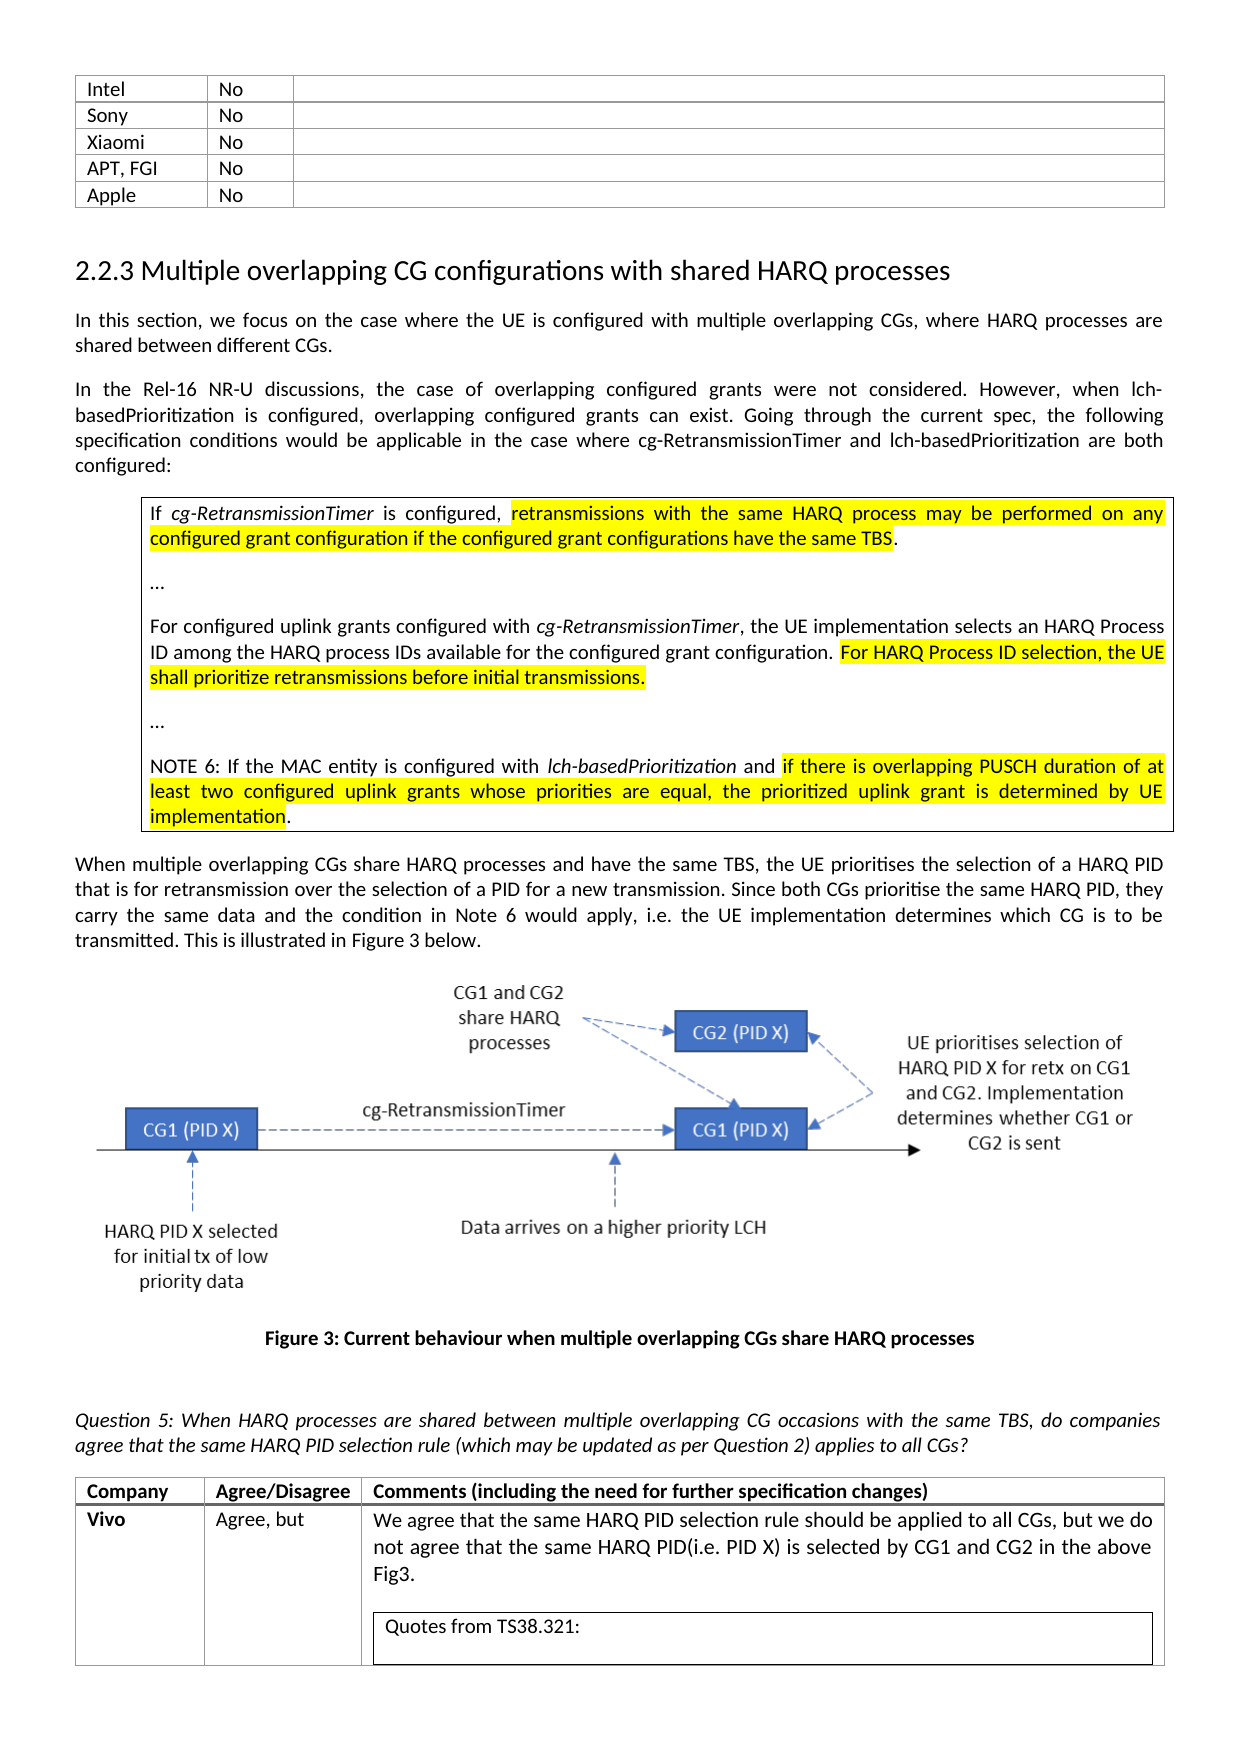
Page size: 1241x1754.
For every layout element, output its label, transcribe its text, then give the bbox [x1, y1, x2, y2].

table_cell No [208, 76, 293, 101]
table_cell No [208, 103, 293, 128]
table_cell No [208, 182, 293, 207]
table_header Company [76, 1478, 204, 1503]
table_cell [294, 155, 1164, 181]
table_cell Apple [76, 182, 207, 207]
text In this section, we focus on the case where the UE is configured with multiple overlapping CGs, where HARQ processes are shared between different CGs. [75, 307, 1165, 358]
text If cg-RetransmissionTimer is configured, retransmissions with the same HARQ process may be performed on any configured grant configuration if the configured grant configurations have the same TBS. [142, 498, 1173, 551]
text … [142, 706, 1173, 734]
table_cell [294, 182, 1164, 207]
table_header Agree/Disagree [205, 1478, 361, 1503]
table_cell Agree, but [205, 1506, 361, 1665]
text NOTE 6: If the MAC entity is configured with lch-basedPrioritization and if there is overlapping PUSCH duration of at least two configured uplink grants whose priorities are equal, the prioritized uplink grant is determined by UE implementation. [142, 750, 1173, 831]
text Figure 3: Current behaviour when multiple overlapping CGs share HARQ processes [75, 1325, 1165, 1351]
table_cell Vivo [76, 1506, 204, 1665]
text … [142, 566, 1173, 595]
table_cell [294, 129, 1164, 154]
table_cell APT, FGI [76, 155, 207, 181]
table_cell Sony [76, 103, 207, 128]
text Question 5: When HARQ processes are shared between multiple overlapping CG occasions with the same TBS, do companies agree that the same HARQ PID selection rule (which may be updated as per Question 2) applies to all CGs? [75, 1407, 1165, 1458]
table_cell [362, 1506, 1164, 1665]
table_cell No [208, 155, 293, 181]
text When multiple overlapping CGs share HARQ processes and have the same TBS, the UE prioritises the selection of a HARQ PID that is for retransmission over the selection of a PID for a new transmission. Since both CGs prioritise the same HARQ PID, they carry the same data and the condition in Note 6 would apply, i.e. the UE implementation determines which CG is to be transmitted. This is illustrated in Figure 3 below. [75, 851, 1165, 953]
text In the Rel-16 NR-U discussions, the case of overlapping configured grants were not considered. However, when lch-basedPrioritization is configured, overlapping configured grants can exist. Going through the current spec, the following specification conditions would be applicable in the case where cg-RetransmissionTimer and lch-basedPrioritization are both configured: [75, 376, 1165, 478]
text For configured uplink grants configured with cg-RetransmissionTimer, the UE implementation selects an HARQ Process ID among the HARQ process IDs available for the configured grant configuration. For HARQ Process ID selection, the UE shall prioritize retransmissions before initial transmissions. [142, 611, 1173, 690]
table_cell [294, 103, 1164, 128]
table_cell Intel [76, 76, 207, 101]
table_cell Xiaomi [76, 129, 207, 154]
picture [83, 971, 1158, 1307]
table_header Comments (including the need for further specification changes) [362, 1478, 1164, 1503]
table_cell No [208, 129, 293, 154]
table_cell [294, 76, 1164, 101]
subtitle 2.2.3 Multiple overlapping CG configurations with shared HARQ processes [75, 252, 1165, 288]
